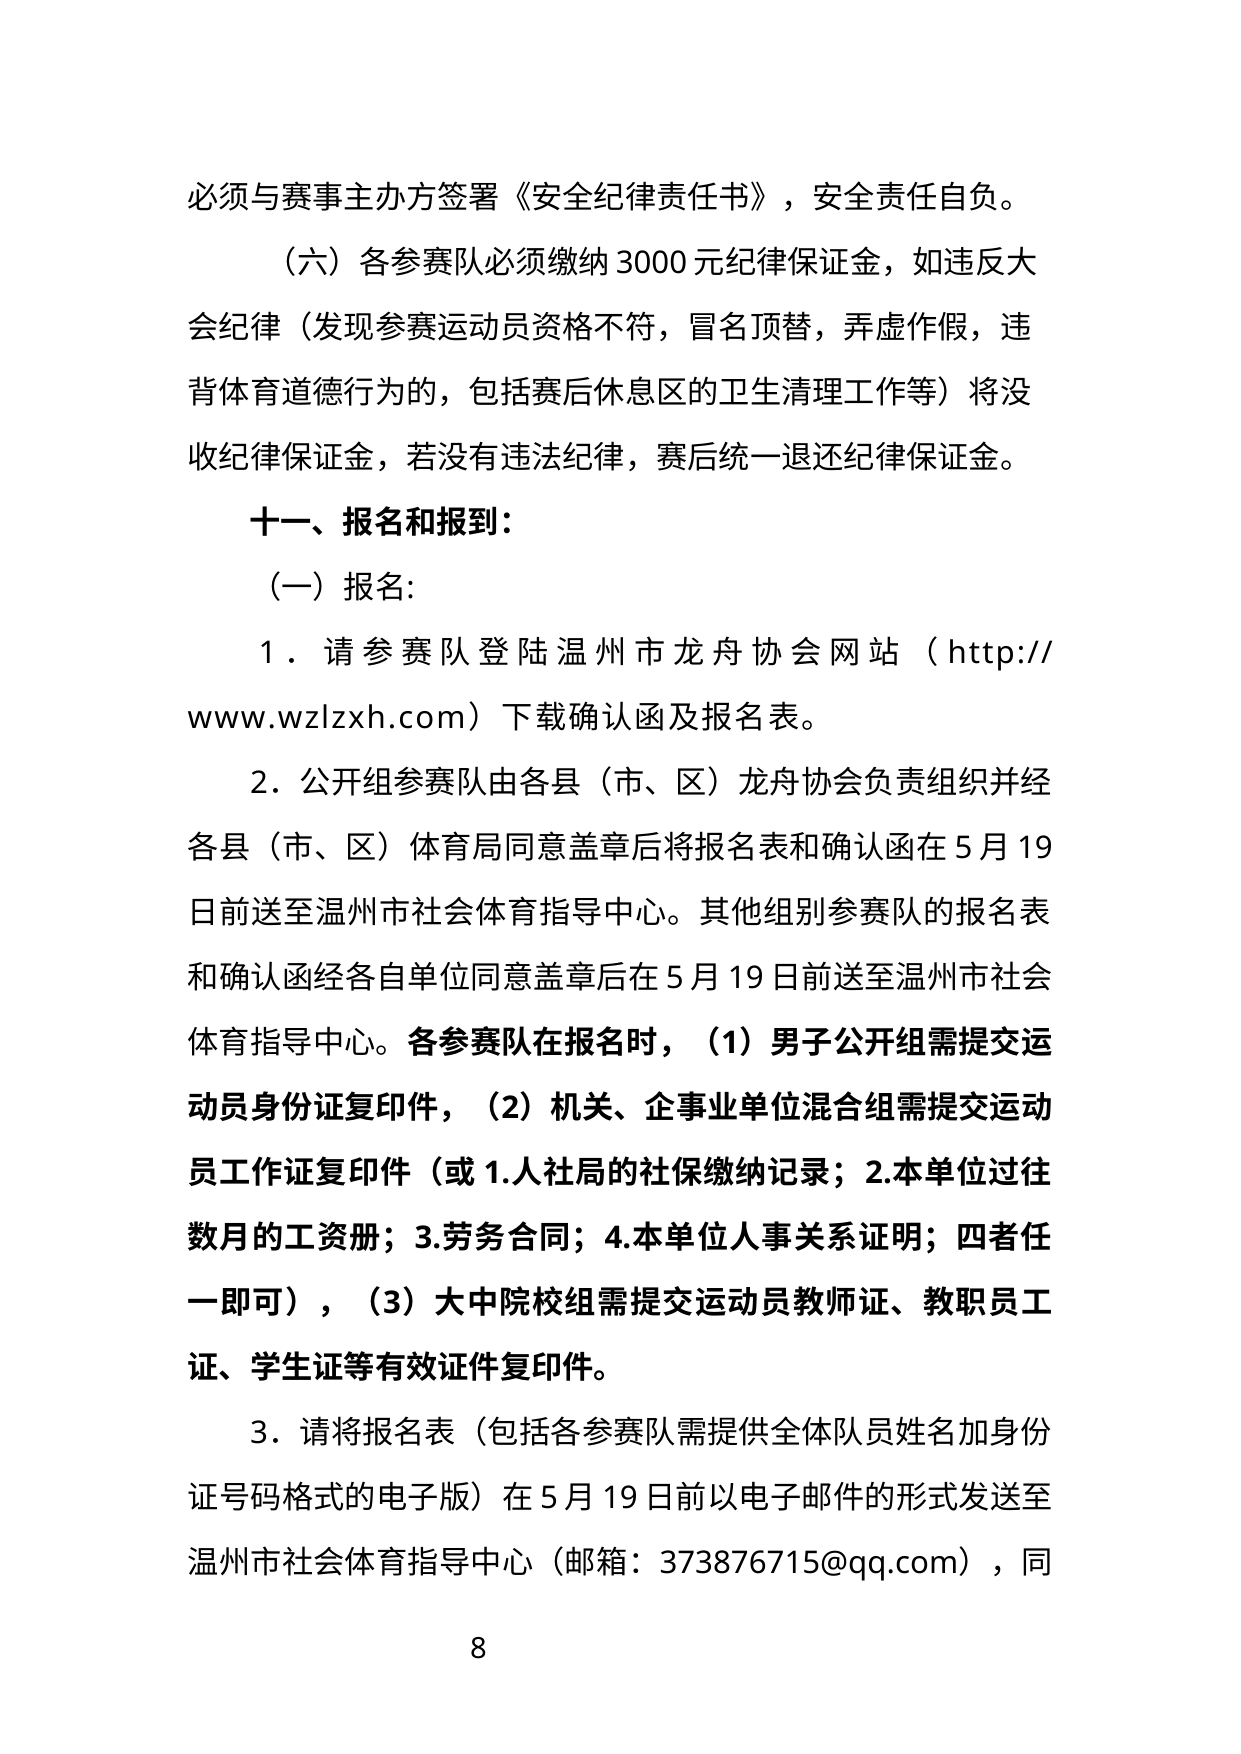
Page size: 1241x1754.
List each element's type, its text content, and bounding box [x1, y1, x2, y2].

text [187, 1397, 1053, 1592]
text 1．请参赛队登陆温州市龙舟协会网站（http://www.wzlzxh.com）下载确认函及报名表。 [187, 617, 1053, 747]
text （一）报名: [187, 552, 1053, 617]
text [187, 162, 1053, 227]
text （六）各参赛队必须缴纳3000元纪律保证金，如违反大会纪律（发现参赛运动员资格不符，冒名顶替，弄虚作假，违背体育道德行为的，包括赛后休息区的卫生清理工作等）将没收纪律保证金，若没有违法纪律，赛后统一退还纪律保证金。 [187, 227, 1053, 487]
text 2．公开组参赛队由各县（市、区）龙舟协会负责组织并经各县（市、区）体育局同意盖章后将报名表和确认函在5月19日前送至温州市社会体育指导中心。其他组别参赛队的报名表和确认函经各自单位同意盖章后在5月19日前送至温州市社会体育指导中心。各参赛队在报名时，（1）男子公开组需提交运动员身份证复印件，（2）机关、企事业单位混合组需提交运动员工作证复印件（或1.人社局的社保缴纳记录；2.本单位过往数月的工资册；3.劳务合同；4.本单位人事关系证明；四者任一即可），（3）大中院校组需提交运动员教师证、教职员工证、学生证等有效证件复印件。 [187, 747, 1053, 1397]
text 十一、报名和报到： [187, 487, 1053, 552]
